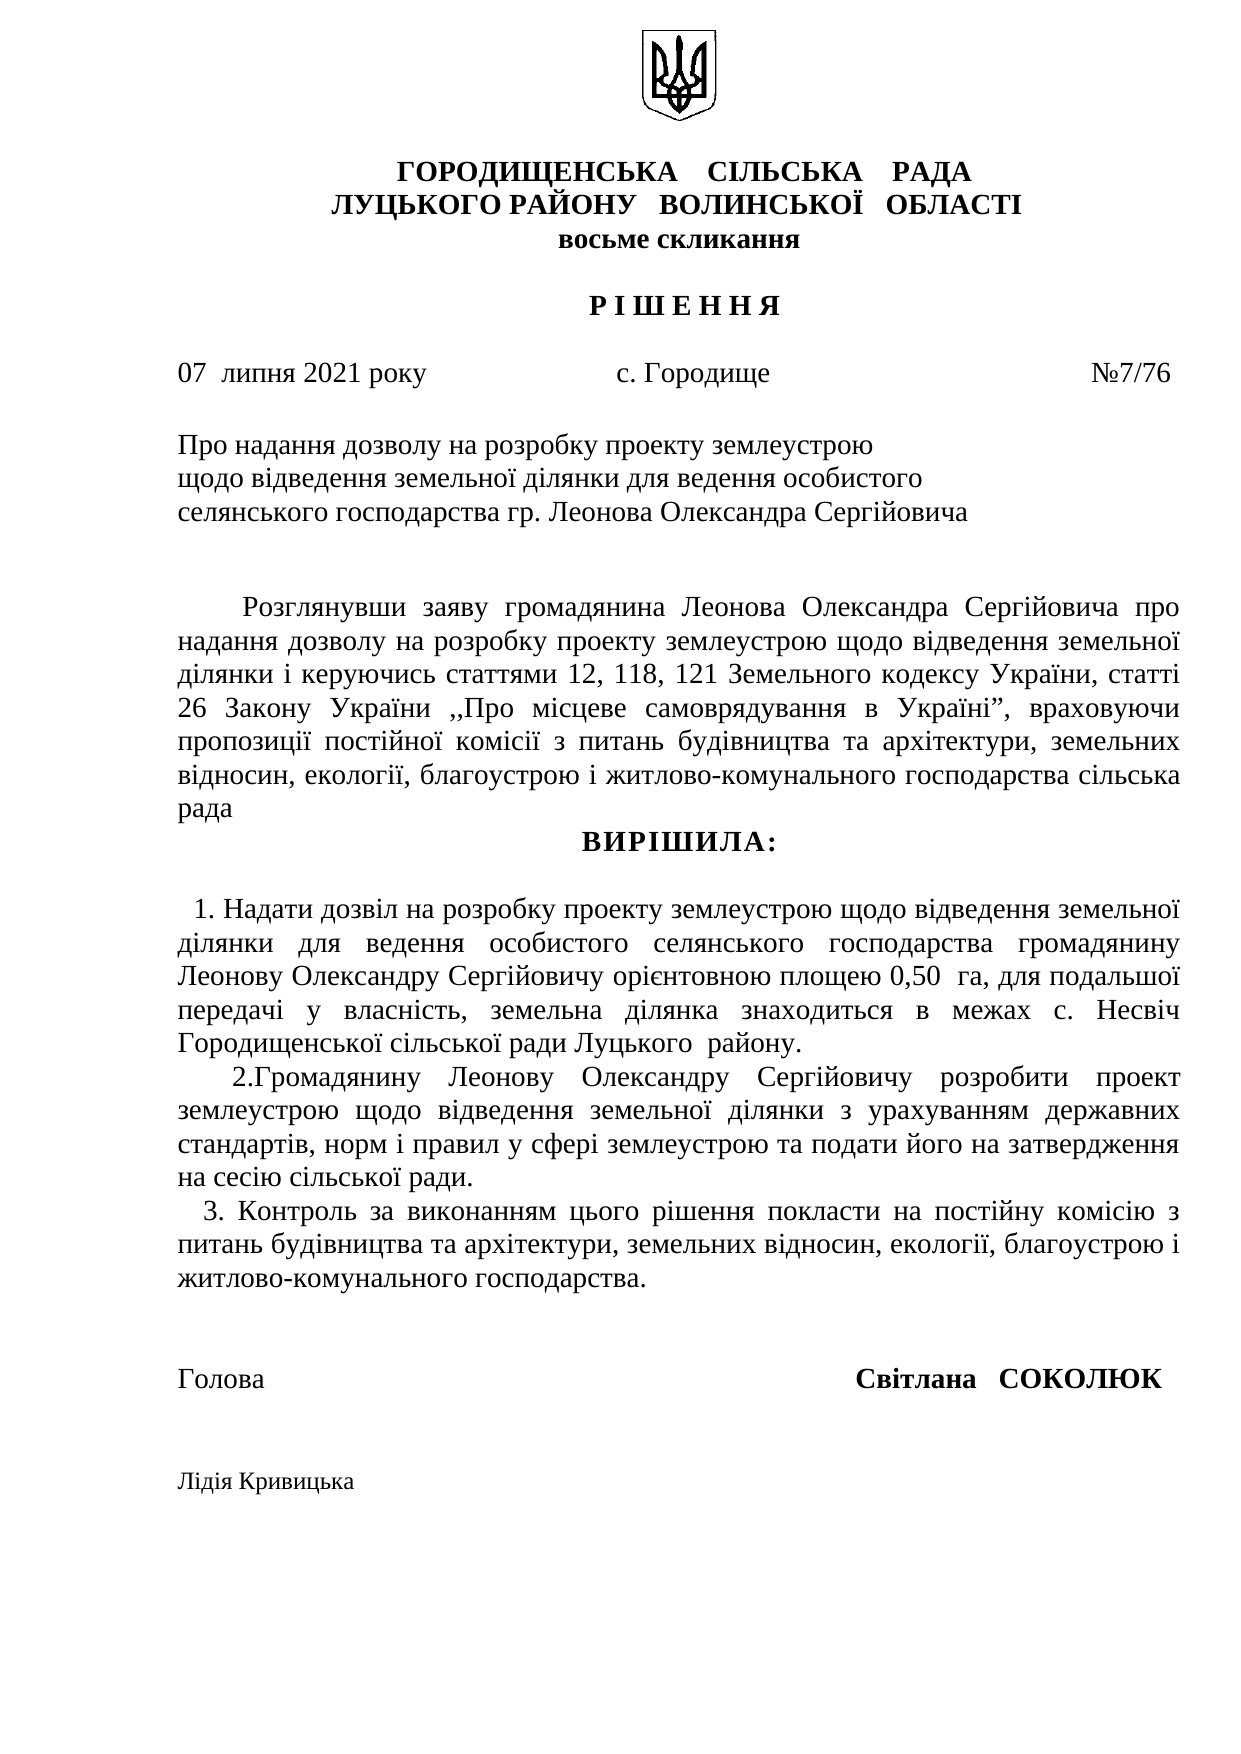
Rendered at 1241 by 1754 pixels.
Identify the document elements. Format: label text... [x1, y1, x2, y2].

text 1. Надати дозвіл на розробку проекту землеустрою щодо відведення земельної ділянки для ведення особистого селянського господарства громадянину Леонову Олександру Сергійовичу орієнтовною площею 0,50 га, для подальшої передачі у власність, земельна ділянка знаходиться в межах с. Несвіч Городищенської сільської ради Луцького району. [177, 891, 1181, 1059]
text Розглянувши заяву громадянина Леонова Олександра Сергійовича про надання дозволу на розробку проекту землеустрою щодо відведення земельної ділянки і керуючись статтями 12, 118, 121 Земельного кодексу України, статті 26 Закону України ,,Про місцеве самоврядування в Україні”, враховуючи пропозиції постійної комісії з питань будівництва та архітектури, земельних відносин, екології, благоустрою і житлово-комунального господарства сільська рада [177, 589, 1181, 824]
text Про надання дозволу на розробку проекту землеустрою [177, 427, 1181, 461]
text ВИРІШИЛА: [177, 824, 1181, 858]
text 07 липня 2021 року с. Городище №7/76 [177, 355, 1181, 388]
text Голова Світлана СОКОЛЮК [177, 1361, 1181, 1394]
text Р І Ш Е Н Н Я [177, 288, 1191, 321]
text 3. Контроль за виконанням цього рішення покласти на постійну комісію з питань будівництва та архітектури, земельних відносин, екології, благоустрою і житлово-комунального господарства. [177, 1193, 1181, 1294]
text ЛУЦЬКОГО РАЙОНУ ВОЛИНСЬКОЇ ОБЛАСТІ [177, 187, 1177, 221]
picture [641, 29, 717, 121]
text 2.Громадянину Леонову Олександру Сергійовичу розробити проект землеустрою щодо відведення земельної ділянки з урахуванням державних стандартів, норм і правил у сфері землеустрою та подати його на затвердження на сесію сільської ради. [177, 1059, 1181, 1193]
text ГОРОДИЩЕНСЬКА СІЛЬСЬКА РАДА [177, 154, 1191, 187]
text селянського господарства гр. Леонова Олександра Сергійовича [177, 494, 1181, 528]
text восьме скликання [177, 221, 1181, 254]
text щодо відведення земельної ділянки для ведення особистого [177, 461, 1181, 494]
text Лідія Кривицька [177, 1466, 1181, 1495]
